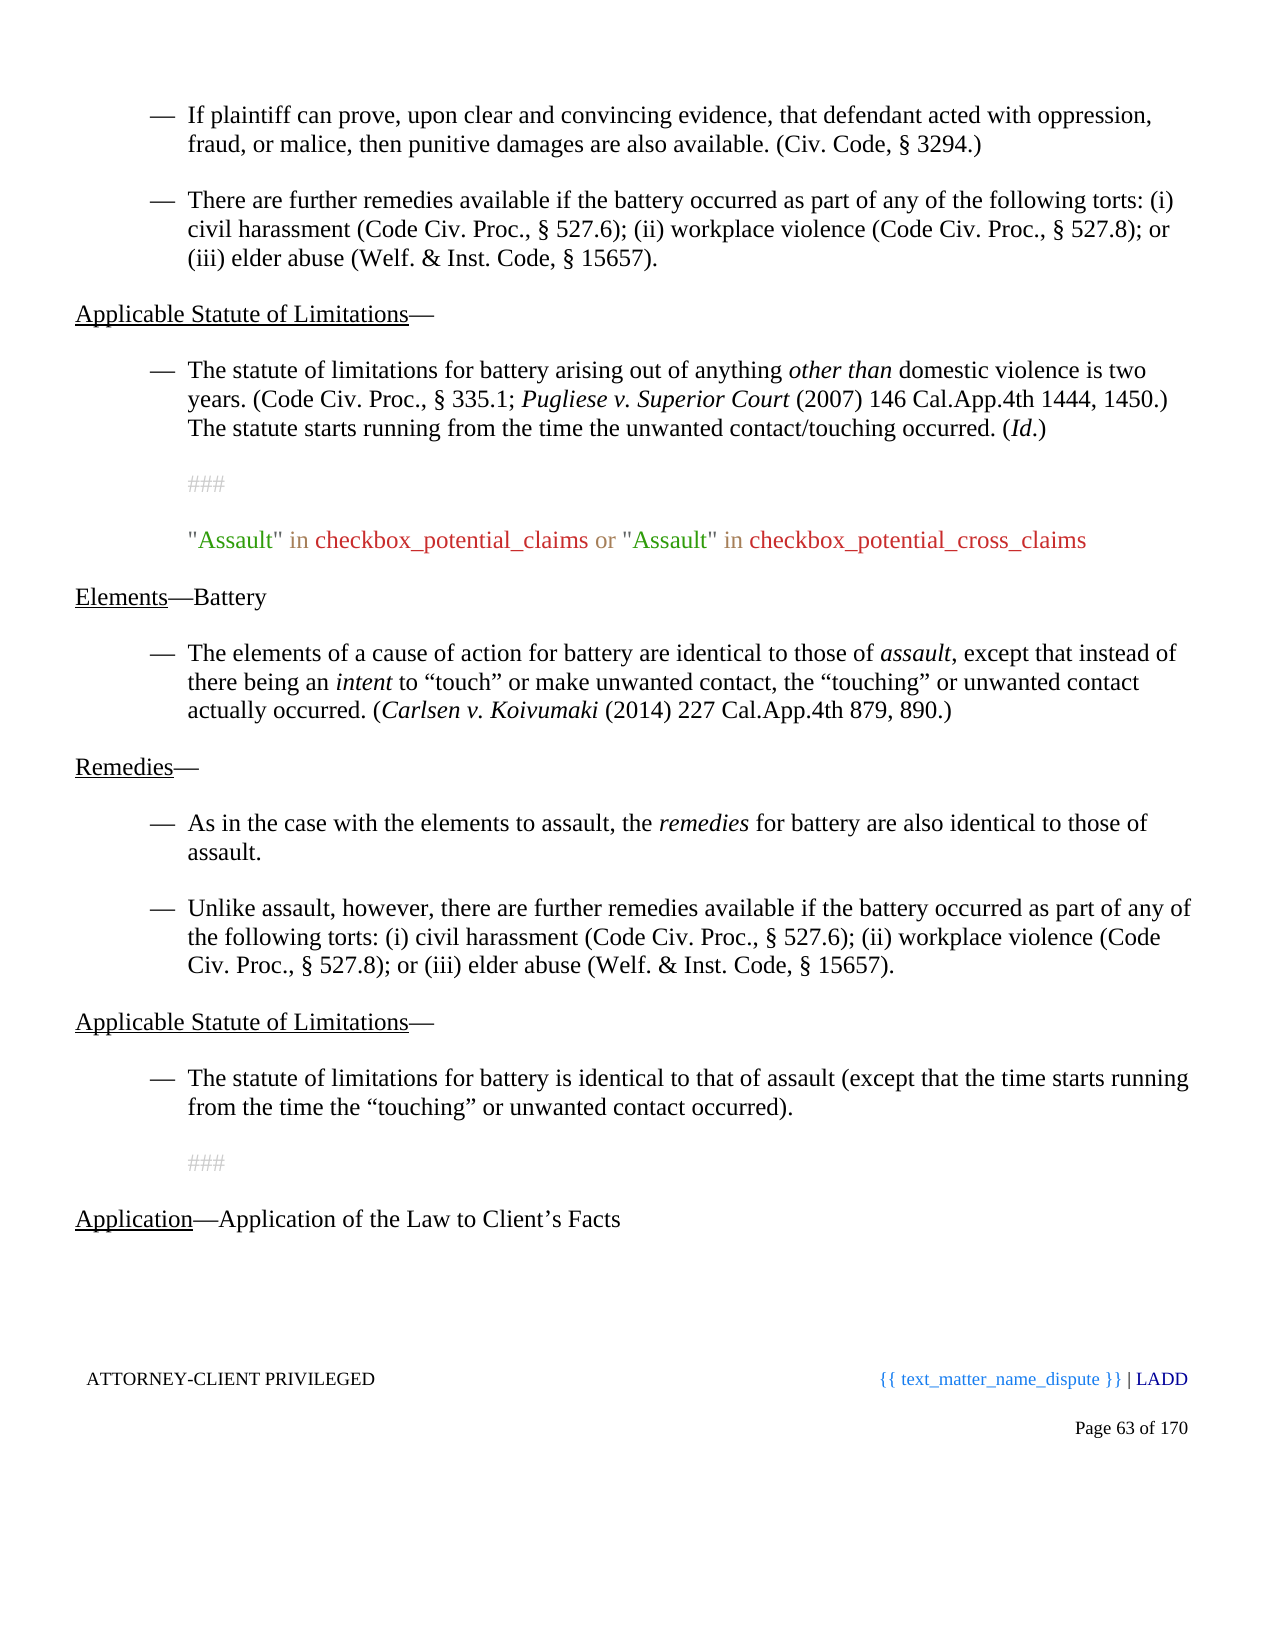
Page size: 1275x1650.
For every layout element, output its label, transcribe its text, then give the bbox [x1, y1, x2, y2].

text Application—Application of the Law to Client’s Facts [75, 1204, 1200, 1233]
text Remedies— [75, 752, 1200, 781]
text — Unlike assault, however, there are further remedies available if the battery occurred as part of any of the following torts: (i) civil harassment (Code Civ. Proc., § 527.6); (ii) workplace violence (Code Civ. Proc., § 527.8); or (iii) elder abuse (Welf. & Inst. Code, § 15657). [150, 893, 1200, 979]
text — The elements of a cause of action for battery are identical to those of assault, except that instead of there being an intent to “touch” or make unwanted contact, the “touching” or unwanted contact actually occurred. (Carlsen v. Koivumaki (2014) 227 Cal.App.4th 879, 890.) [150, 638, 1200, 724]
text — The statute of limitations for battery arising out of anything other than domestic violence is two years. (Code Civ. Proc., § 335.1; Pugliese v. Superior Court (2007) 146 Cal.App.4th 1444, 1450.) The statute starts running from the time the unwanted contact/touching occurred. (Id.) [150, 356, 1200, 442]
text Elements—Battery [75, 582, 1200, 611]
text Applicable Statute of Limitations— [75, 1007, 1200, 1036]
text — As in the case with the elements to assault, the remedies for battery are also identical to those of assault. [150, 808, 1200, 866]
text — The statute of limitations for battery is identical to that of assault (except that the time starts running from the time the “touching” or unwanted contact occurred). [150, 1063, 1200, 1121]
text — If plaintiff can prove, upon clear and convincing evidence, that defendant acted with oppression, fraud, or malice, then punitive damages are also available. (Civ. Code, § 3294.) [150, 101, 1200, 158]
text Applicable Statute of Limitations— [75, 299, 1200, 328]
text — There are further remedies available if the battery occurred as part of any of the following torts: (i) civil harassment (Code Civ. Proc., § 527.6); (ii) workplace violence (Code Civ. Proc., § 527.8); or (iii) elder abuse (Welf. & Inst. Code, § 15657). [150, 186, 1200, 272]
